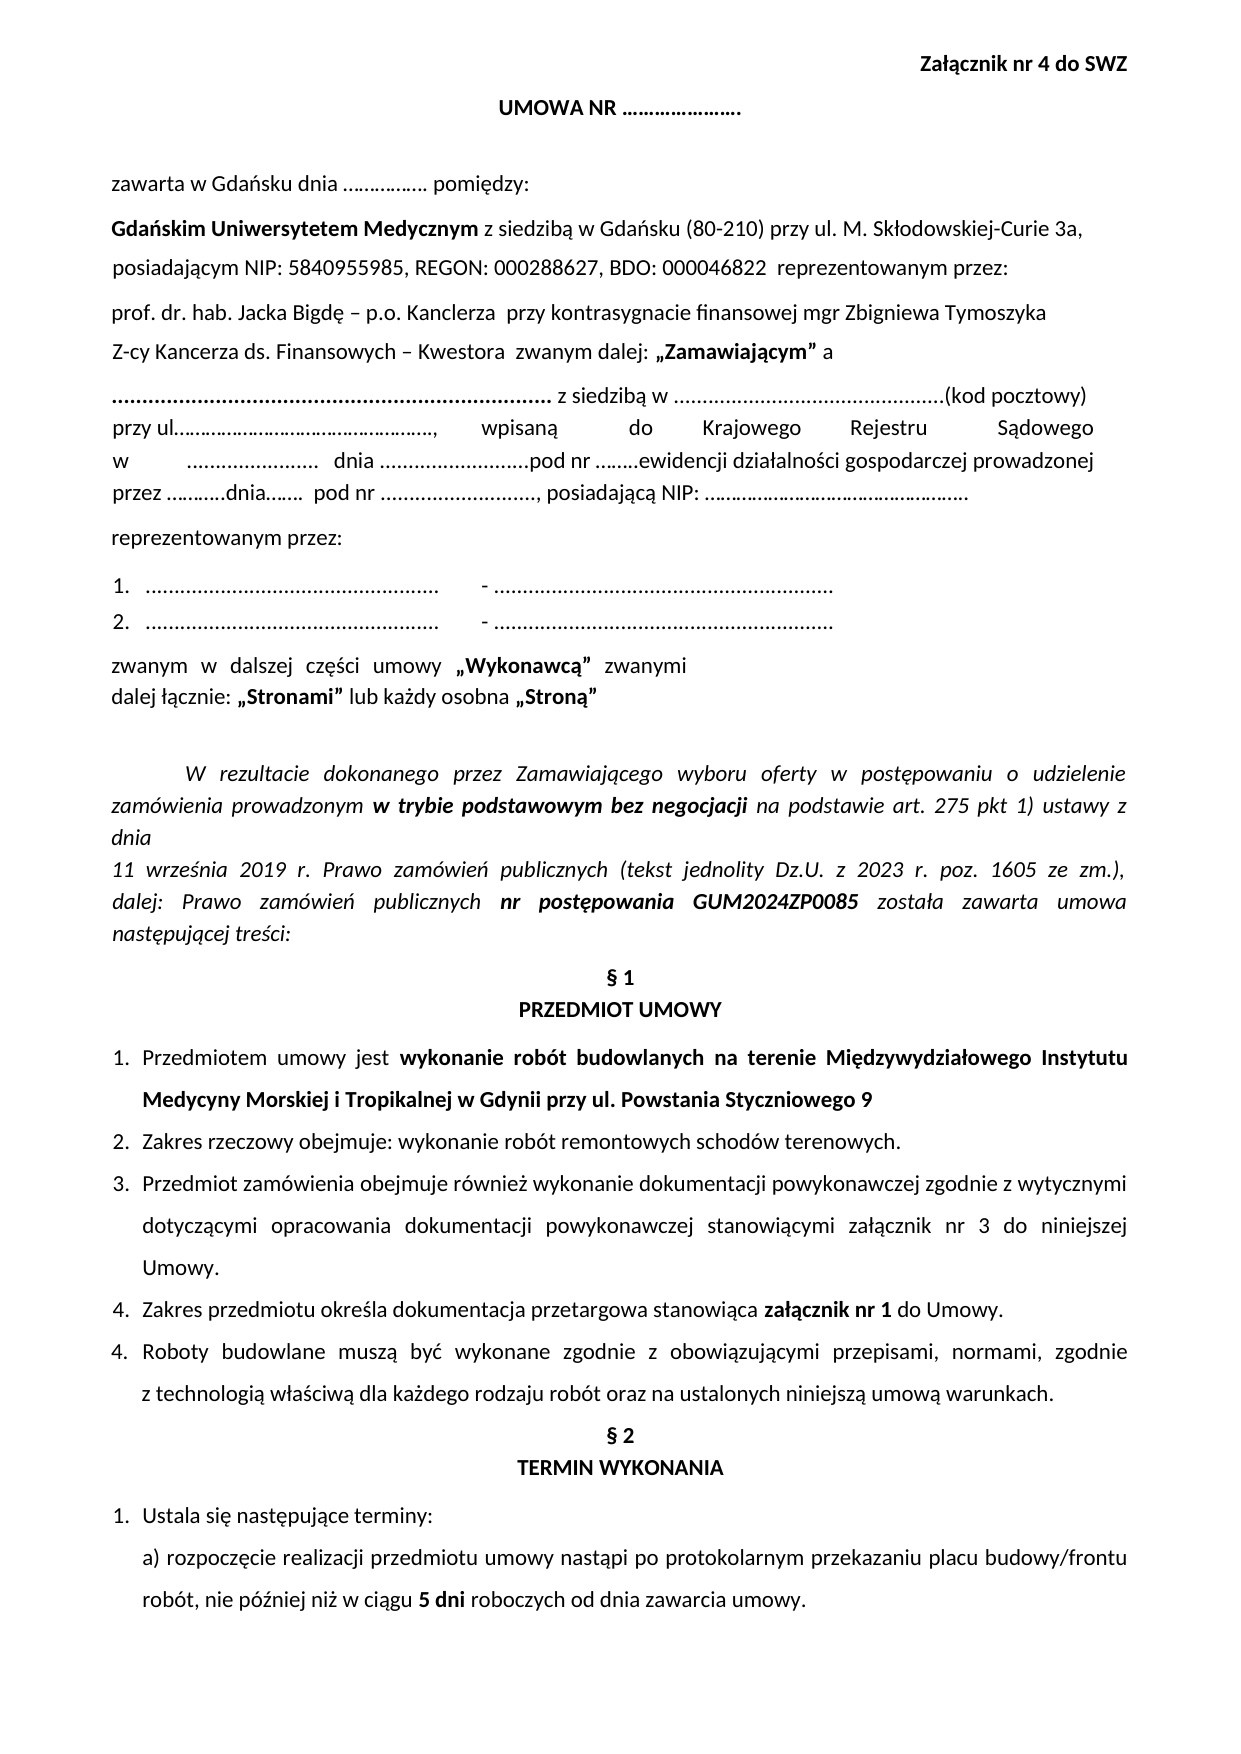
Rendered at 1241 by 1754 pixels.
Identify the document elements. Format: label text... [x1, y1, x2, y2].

text prof. dr. hab. Jacka Bigdę – p.o. Kanclerza przy kontrasygnacie finansowej mgr Zbigniewa Tymoszyka Z-cy Kancerza ds. Finansowych – Kwestora zwanym dalej: „Zamawiającym” a [111, 298, 1053, 365]
list Zakres przedmiotu określa dokumentacja przetargowa stanowiąca załącznik nr 1 do Umowy. [112, 1295, 1129, 1323]
text UMOWA NR …………………. [112, 93, 1128, 121]
text Załącznik nr 4 do SWZ [112, 49, 1133, 77]
text reprezentowanym przez: [111, 523, 1129, 551]
text Gdańskim Uniwersytetem Medycznym z siedzibą w Gdańsku (80-210) przy ul. M. Skłodowskiej-Curie 3a, posiadającym NIP: 5840955985, REGON: 000288627, BDO: 000046822 reprezentowanym przez: [111, 214, 1086, 281]
text § 1 [112, 963, 1128, 991]
text PRZEDMIOT UMOWY [112, 995, 1128, 1023]
list Ustala się następujące terminy: [112, 1501, 1129, 1529]
list Zakres rzeczowy obejmuje: wykonanie robót remontowych schodów terenowych. [112, 1127, 1129, 1155]
text TERMIN WYKONANIA [112, 1453, 1128, 1481]
text W rezultacie dokonanego przez Zamawiającego wyboru oferty w postępowaniu o udzielenie zamówienia prowadzonym w trybie podstawowym bez negocjacji na podstawie art. 275 pkt 1) ustawy z dnia [111, 759, 1130, 851]
text 11 września 2019 r. Prawo zamówień publicznych (tekst jednolity Dz.U. z 2023 r. poz. 1605 ze zm.), dalej: Prawo zamówień publicznych nr postępowania GUM2024ZP0085 została zawarta umowa następującej treści: [111, 855, 1130, 947]
list Przedmiotem umowy jest wykonanie robót budowlanych na terenie Międzywydziałowego Instytutu Medycyny Morskiej i Tropikalnej w Gdynii przy ul. Powstania Styczniowego 9 [112, 1043, 1129, 1113]
text a) rozpoczęcie realizacji przedmiotu umowy nastąpi po protokolarnym przekazaniu placu budowy/frontu robót, nie później niż w ciągu 5 dni roboczych od dnia zawarcia umowy. [142, 1543, 1129, 1613]
list ................................................... - ........................................................... [112, 607, 1129, 635]
text zawarta w Gdańsku dnia ……………. pomiędzy: [111, 169, 1129, 197]
text 4. Roboty budowlane muszą być wykonane zgodnie z obowiązującymi przepisami, normami, zgodnie z technologią właściwą dla każdego rodzaju robót oraz na ustalonych niniejszą umową warunkach. [111, 1337, 1129, 1407]
text § 2 [112, 1421, 1128, 1449]
list Przedmiot zamówienia obejmuje również wykonanie dokumentacji powykonawczej zgodnie z wytycznymi dotyczącymi opracowania dokumentacji powykonawczej stanowiącymi załącznik nr 3 do niniejszej Umowy. [112, 1169, 1129, 1281]
text zwanym w dalszej części umowy „Wykonawcą” zwanymi dalej łącznie: „Stronami” lub każdy osobna „Stroną” [111, 651, 687, 711]
list ................................................... - ........................................................... [112, 571, 1129, 599]
text ........................................................................ z siedzibą w ...............................................(kod pocztowy) przy ul…………………………………………., wpisaną do Krajowego Rejestru Sądowego w ....................... dnia ..........................pod nr ……..ewidencji działalności gospodarczej prowadzonej przez ………..dnia……. pod nr ..........................., posiadającą NIP: ………………………………………….. [111, 381, 1133, 507]
